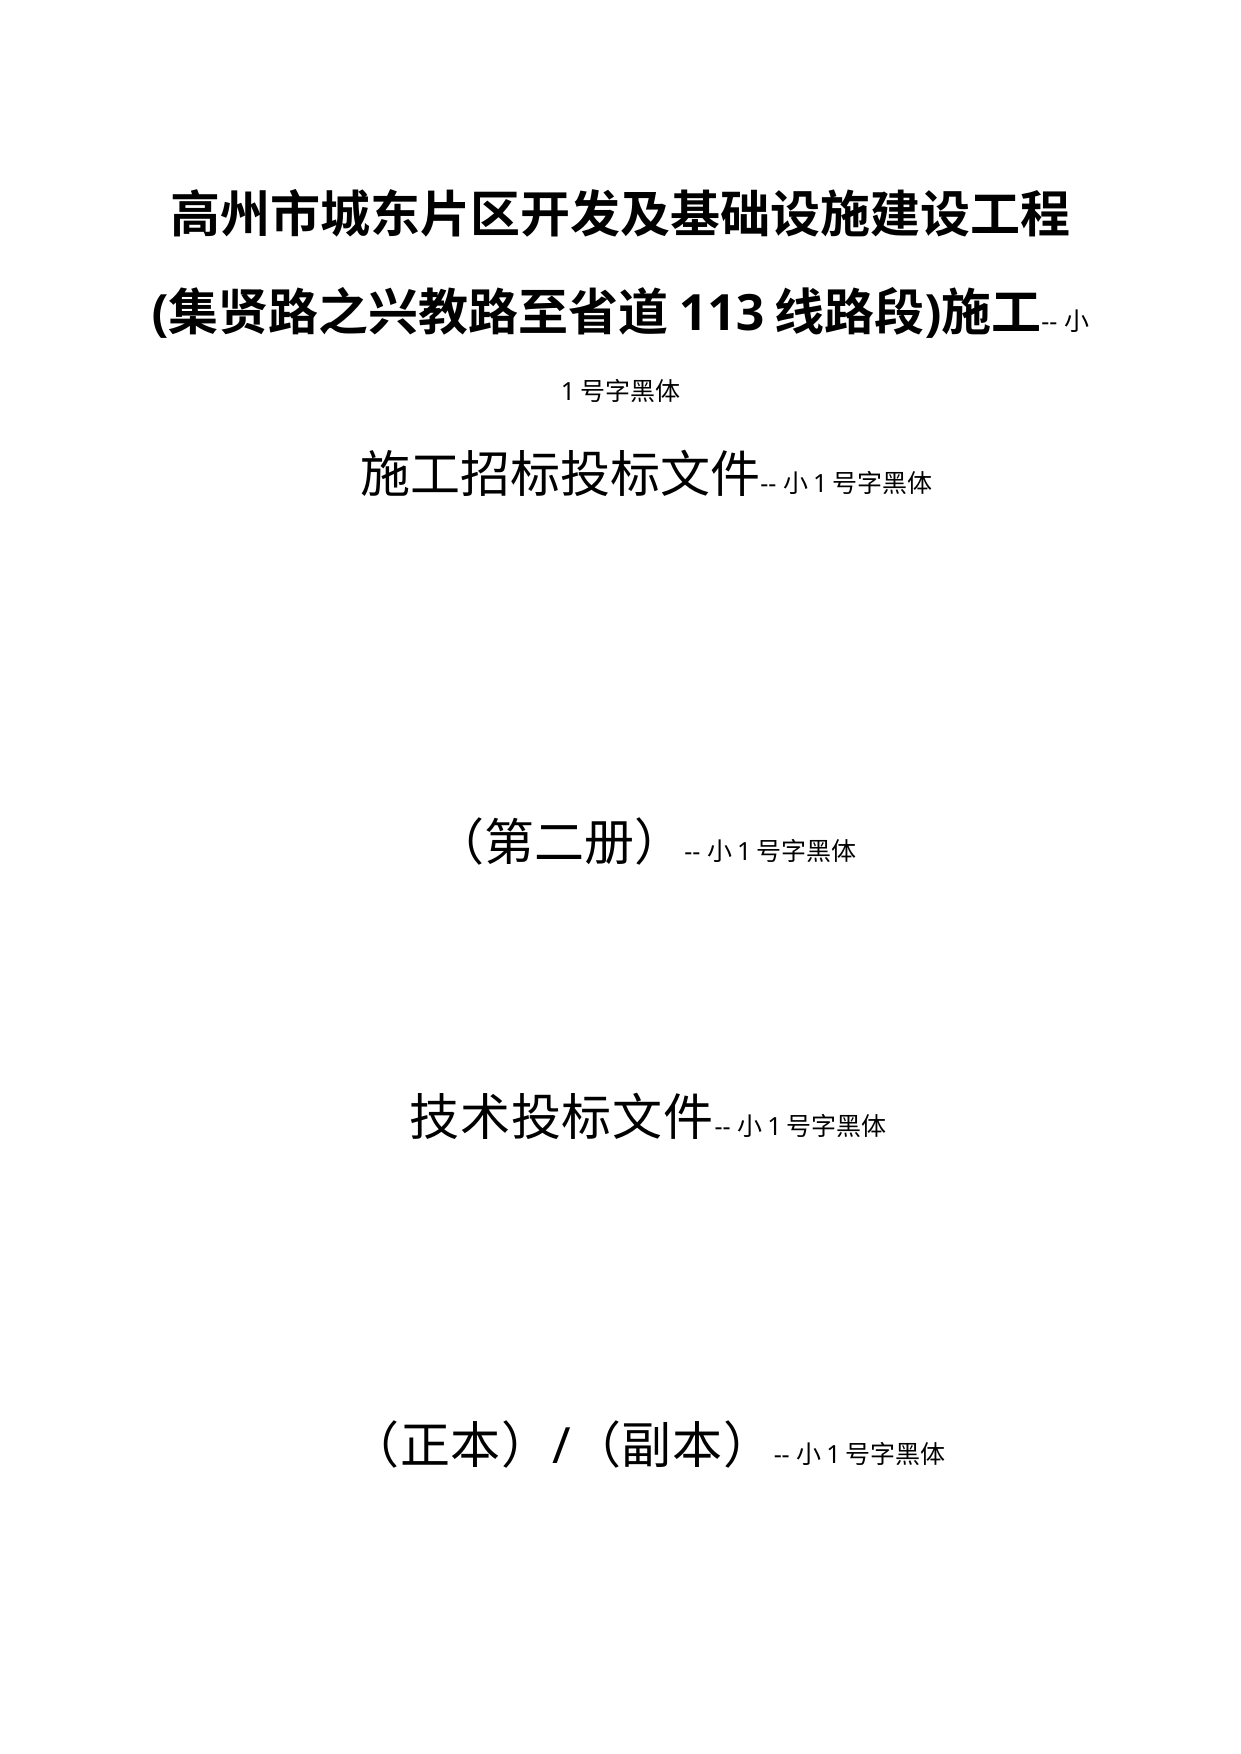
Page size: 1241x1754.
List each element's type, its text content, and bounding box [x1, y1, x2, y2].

text （第二册）-- 小1号字黑体 [148, 790, 1093, 888]
text 高州市城东片区开发及基础设施建设工程(集贤路之兴教路至省道113线路段)施工-- 小1号字黑体 [148, 162, 1093, 422]
text （正本）/（副本）-- 小1号字黑体 [148, 1393, 1093, 1491]
text 技术投标文件-- 小1号字黑体 [148, 1064, 1093, 1162]
text 施工招标投标文件-- 小1号字黑体 [148, 422, 1093, 519]
